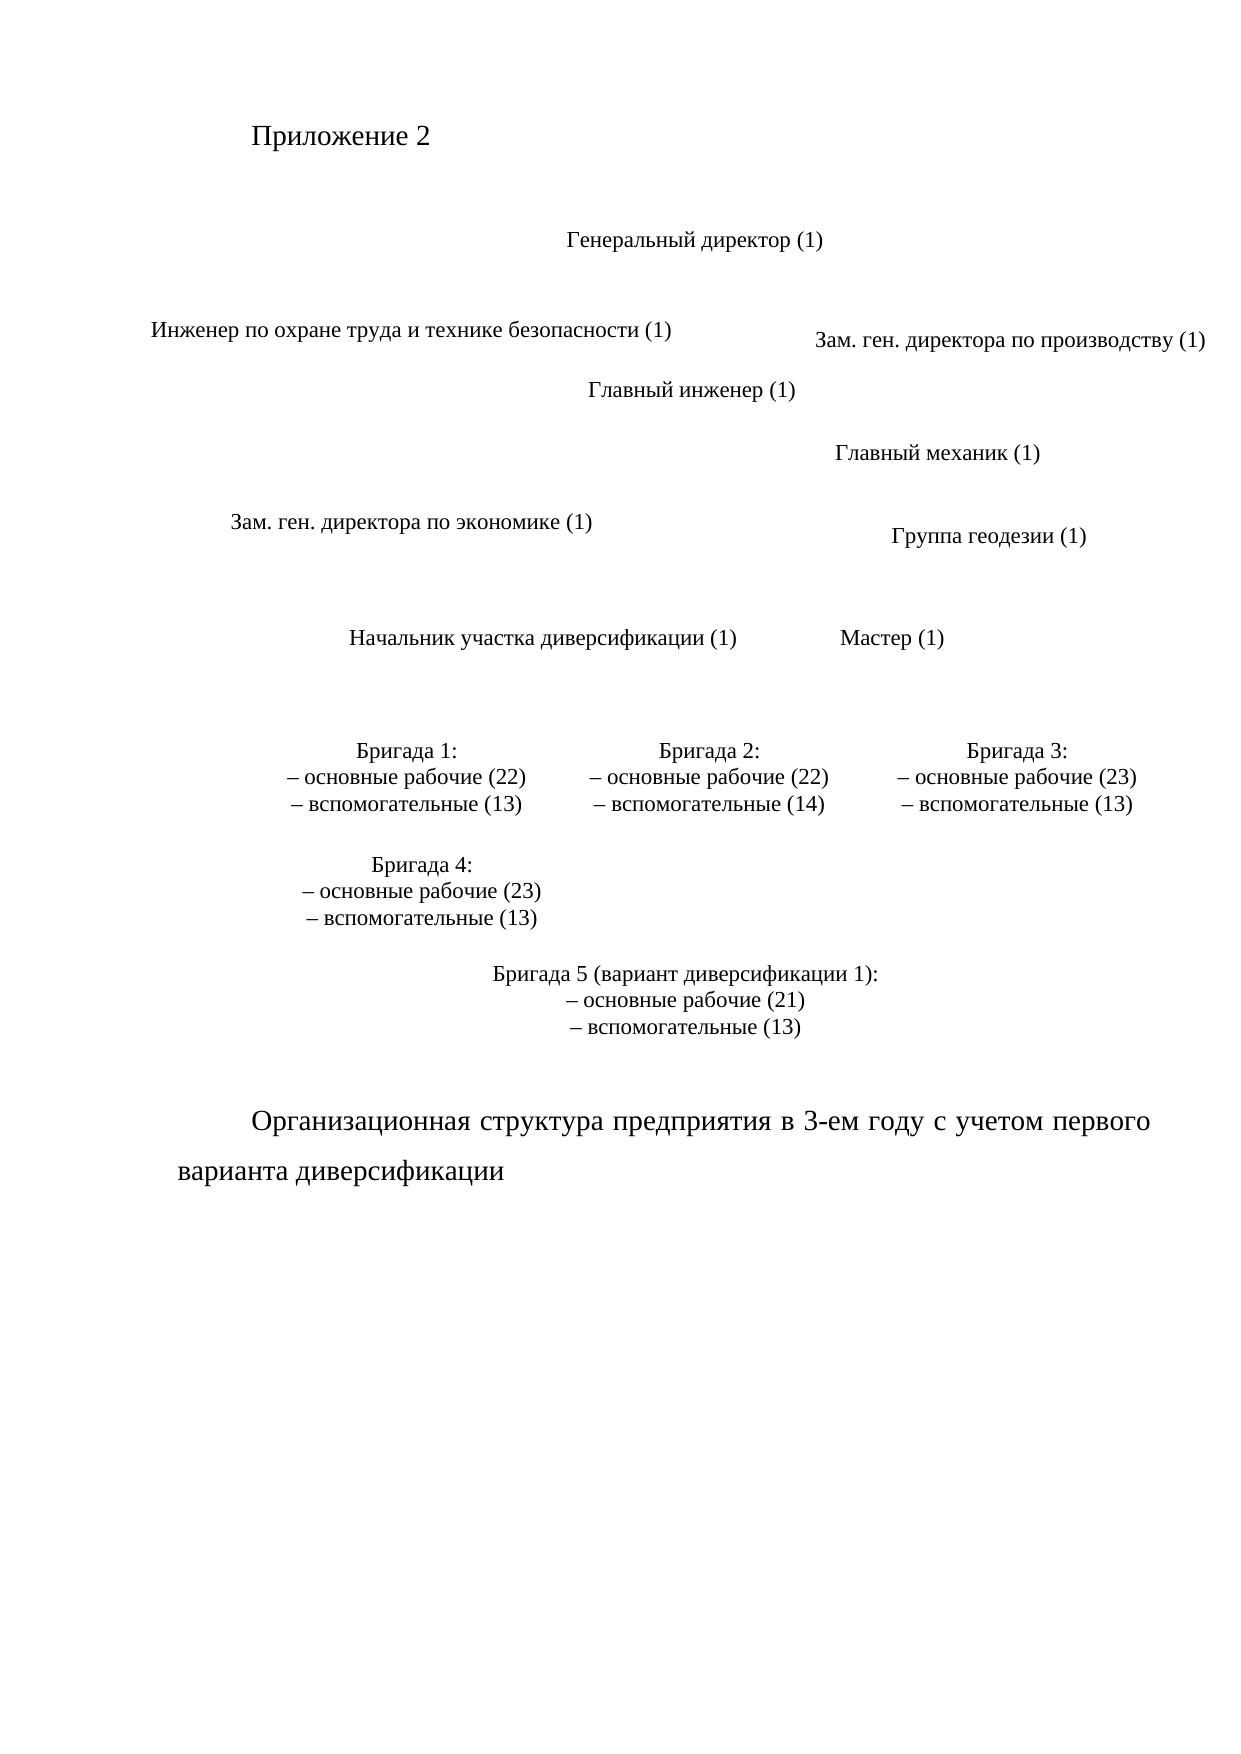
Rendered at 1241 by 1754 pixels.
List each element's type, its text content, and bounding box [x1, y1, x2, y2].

text Приложение 2 [177, 118, 1152, 152]
text Организационная структура предприятия в 3-ем году с учетом первого варианта диверсификации [177, 1103, 1152, 1187]
